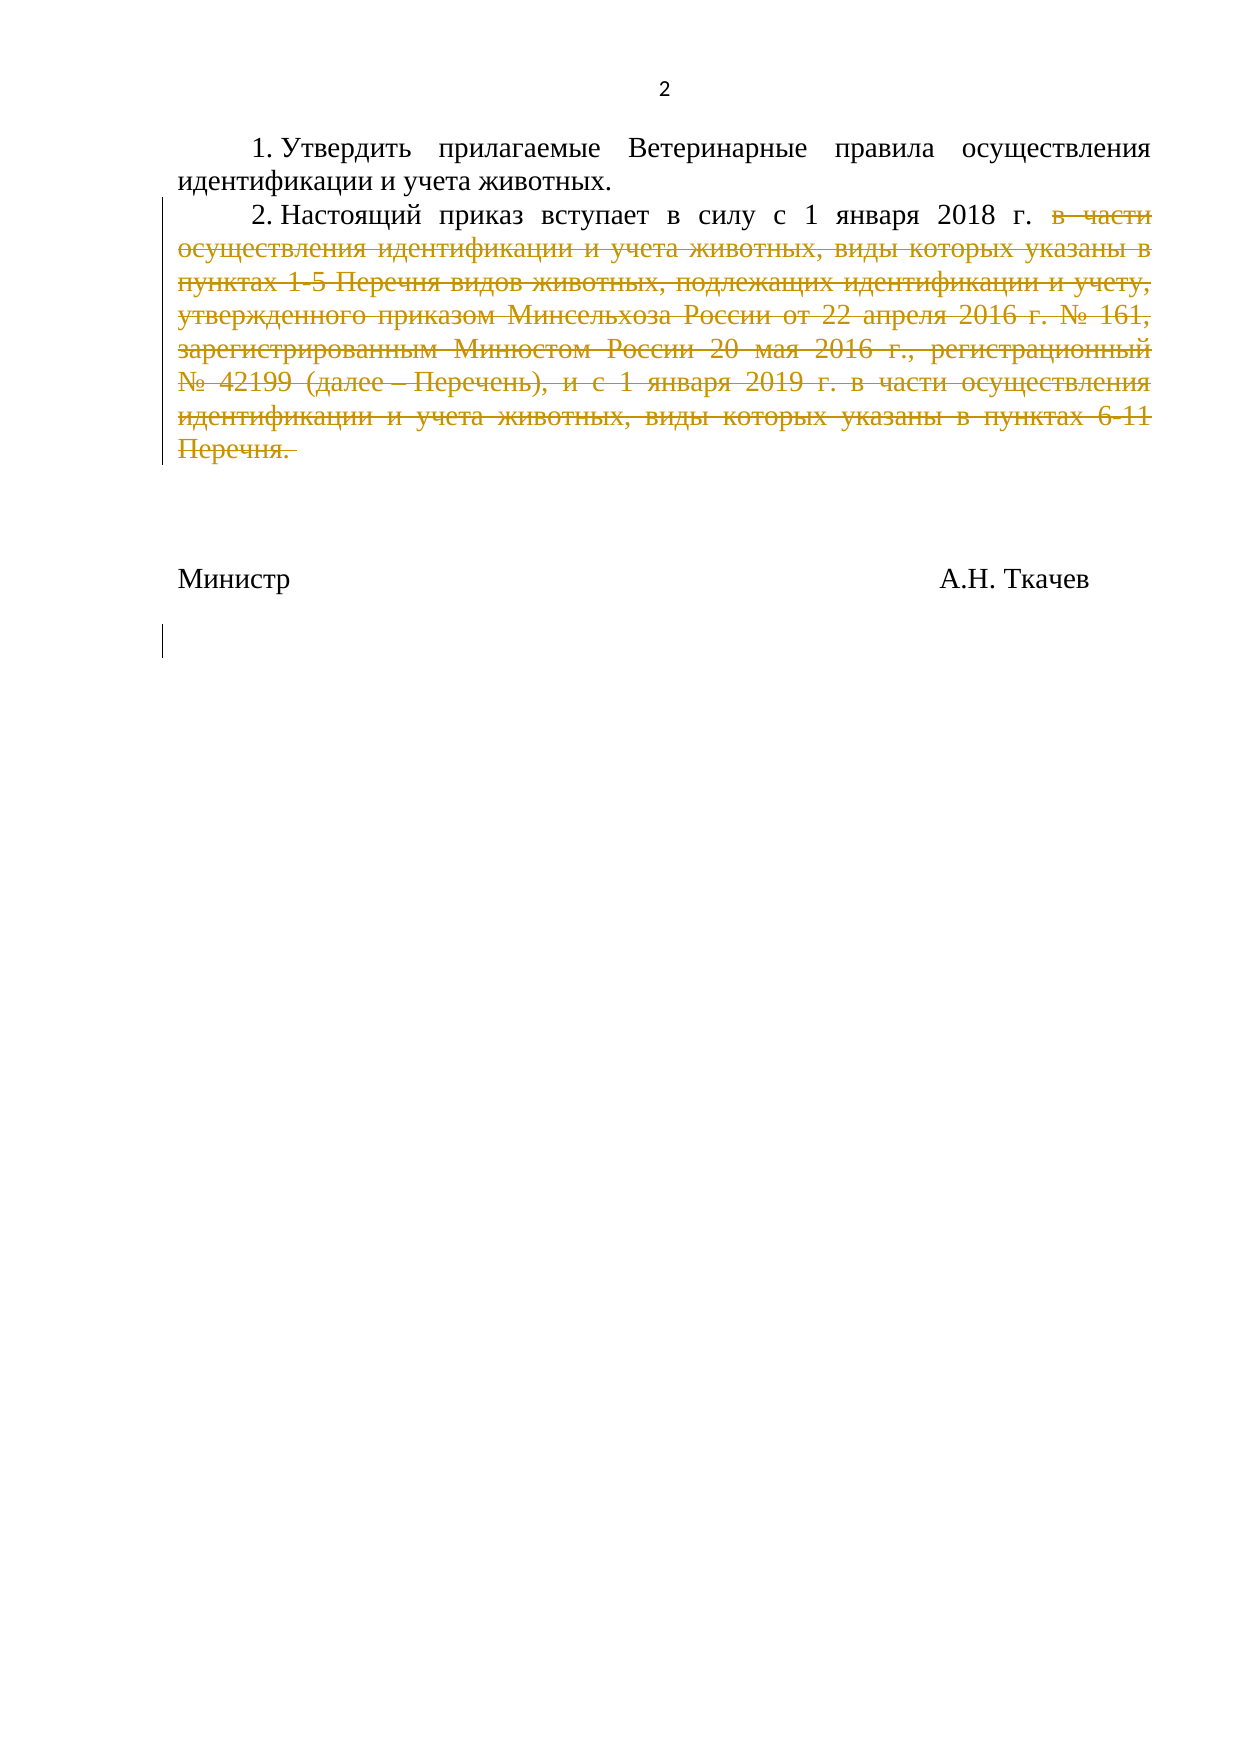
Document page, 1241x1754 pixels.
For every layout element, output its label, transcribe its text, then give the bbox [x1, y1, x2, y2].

text 2. Настоящий приказ вступает в силу с 1 января 2018 г. [177, 417, 1152, 465]
text 2. Настоящий приказ вступает в силу с 1 января 2018 г. [177, 250, 1152, 349]
text 1. Утвердить прилагаемые Ветеринарные правила осуществления идентификации и учета животных. [177, 130, 1152, 197]
text 2. Настоящий приказ вступает в силу с 1 января 2018 г. [177, 197, 1152, 249]
text 2. Настоящий приказ вступает в силу с 1 января 2018 г. [177, 350, 1152, 416]
text Министр А.Н. Ткачев [177, 561, 1152, 595]
